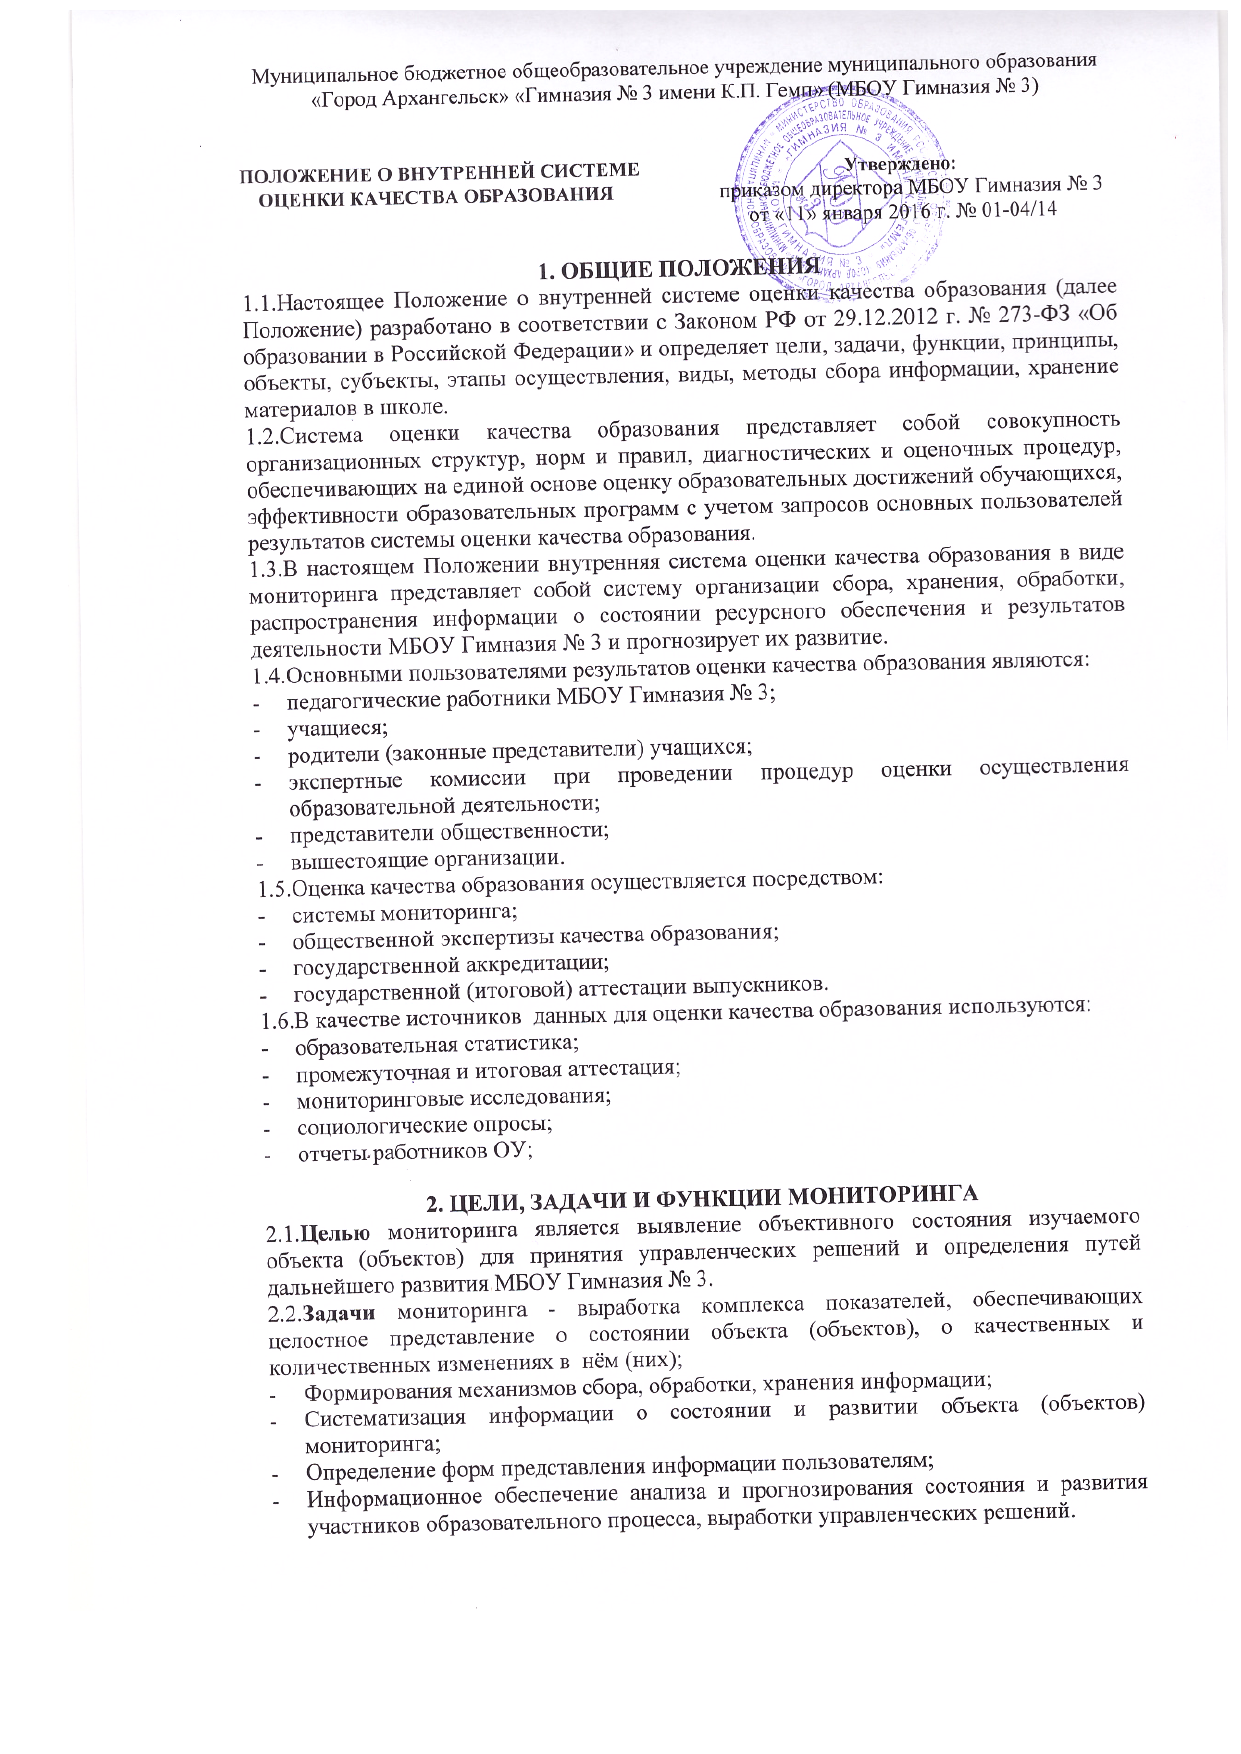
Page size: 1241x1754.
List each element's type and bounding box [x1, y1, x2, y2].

picture [57, 0, 1238, 1621]
